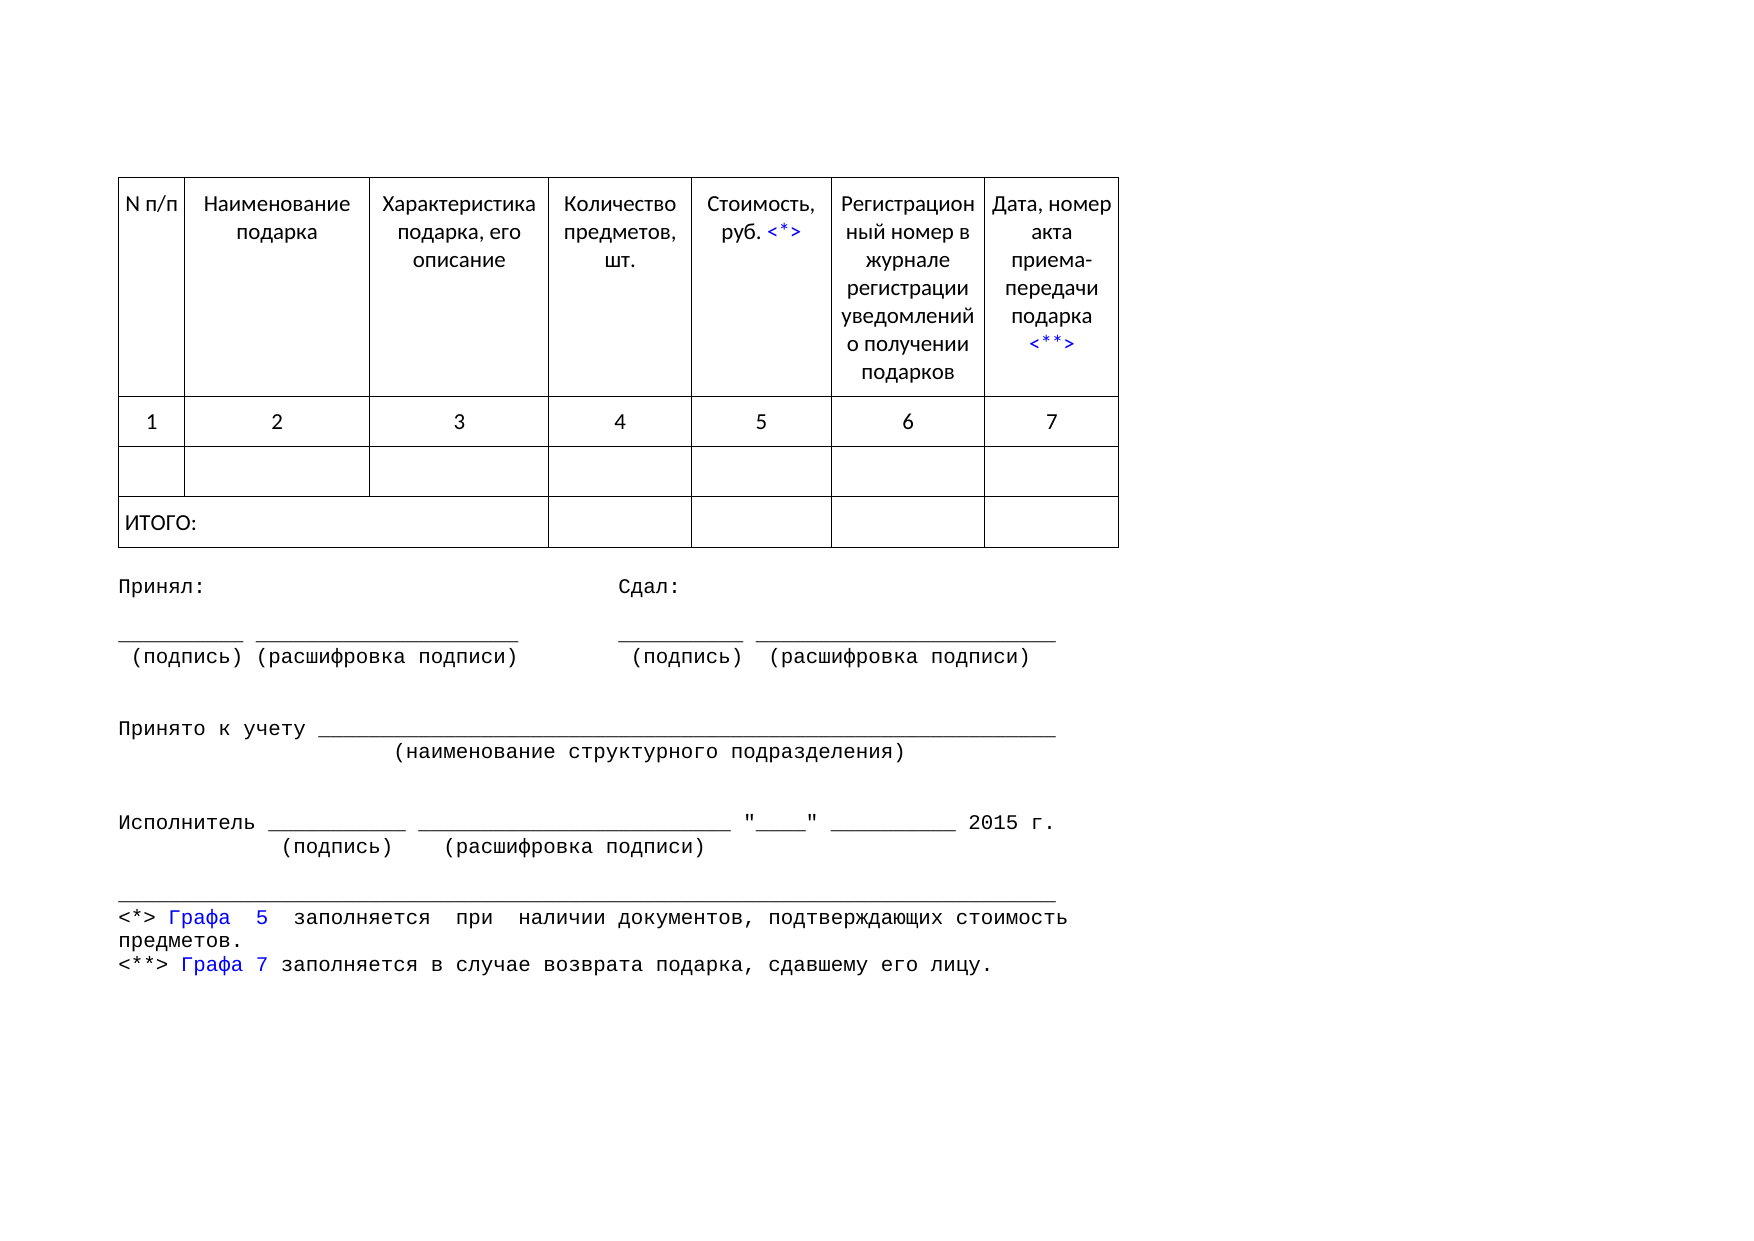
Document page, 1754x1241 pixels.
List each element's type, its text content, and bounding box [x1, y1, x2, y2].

table_header Количество предметов, шт. [549, 178, 691, 396]
text (подпись) (расшифровка подписи) [118, 836, 1636, 859]
table_cell 6 [832, 397, 984, 446]
text предметов. [118, 930, 1636, 954]
table_cell [832, 497, 984, 547]
text __________ _____________________ __________ ________________________ [118, 623, 1636, 647]
table_cell ИТОГО: [119, 497, 548, 547]
table_cell [185, 447, 369, 496]
table_cell 7 [985, 397, 1118, 446]
table_cell [549, 497, 691, 547]
table_header Характеристика подарка, его описание [370, 178, 548, 396]
text Принято к учету ___________________________________________________________ [118, 717, 1636, 741]
table_cell [832, 447, 984, 496]
table_header Наименование подарка [185, 178, 369, 396]
text Исполнитель ___________ _________________________ "____" __________ 2015 г. [118, 812, 1636, 836]
table_cell [692, 497, 831, 547]
text ___________________________________________________________________________ [118, 883, 1636, 907]
table_cell 5 [692, 397, 831, 446]
text <*> Графа 5 заполняется при наличии документов, подтверждающих стоимость [118, 907, 1636, 930]
table_cell 1 [119, 397, 184, 446]
table_header Стоимость, руб. <*> [692, 178, 831, 396]
table_header N п/п [119, 178, 184, 396]
text (подпись) (расшифровка подписи) (подпись) (расшифровка подписи) [118, 647, 1636, 670]
table_cell [549, 447, 691, 496]
text <**> Графа 7 заполняется в случае возврата подарка, сдавшему его лицу. [118, 954, 1636, 978]
table_cell [692, 447, 831, 496]
table_cell [119, 447, 184, 496]
text Принял: Сдал: [118, 576, 1636, 599]
table_cell 2 [185, 397, 369, 446]
table_cell 4 [549, 397, 691, 446]
table_header Регистрационный номер в журнале регистрации уведомлений о получении подарков [832, 178, 984, 396]
text (наименование структурного подразделения) [118, 741, 1636, 765]
table_header Дата, номер акта приема-передачи подарка <**> [985, 178, 1118, 396]
table_cell [370, 447, 548, 496]
table_cell [985, 497, 1118, 547]
table_cell 3 [370, 397, 548, 446]
table_cell [985, 447, 1118, 496]
